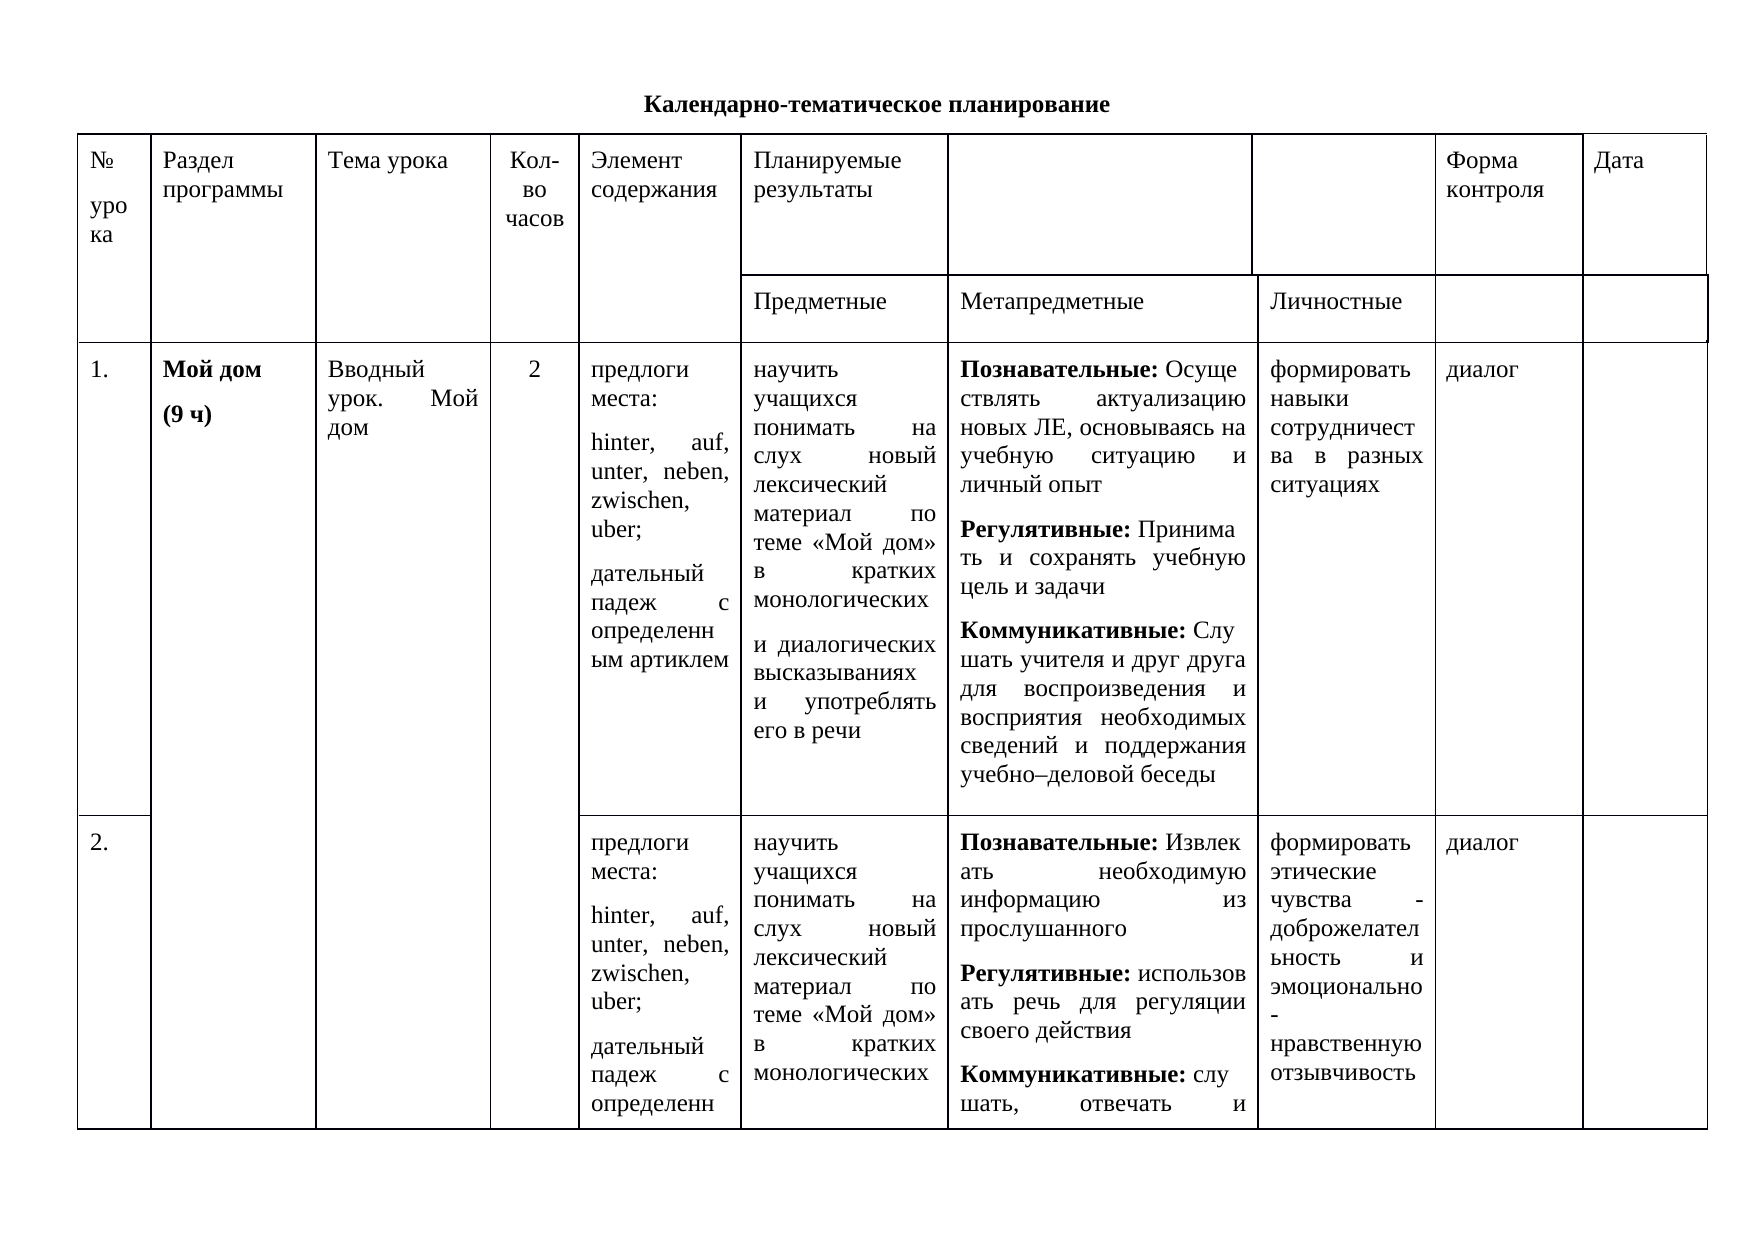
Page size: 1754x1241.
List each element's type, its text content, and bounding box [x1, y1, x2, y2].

table_cell Метапредметные [949, 276, 1257, 342]
table_cell 1. [78, 343, 150, 814]
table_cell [742, 816, 947, 1128]
table_cell 2 [491, 343, 578, 1128]
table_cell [580, 816, 740, 1128]
table_cell предлоги места: hinter, auf, unter, neben, zwischen, uber; дательный падеж с определенным артиклем [580, 343, 740, 814]
table_cell 2. [78, 816, 150, 1128]
table_cell формировать навыки сотрудничества в разных ситуациях [1259, 343, 1435, 814]
table_header [1253, 135, 1435, 274]
table_cell [1584, 276, 1707, 342]
table_cell Личностные [1259, 276, 1435, 342]
table_cell Мой дом (9 ч) [152, 343, 315, 1128]
table_cell [1436, 276, 1582, 342]
table_cell Вводный урок. Мой дом [317, 343, 490, 1128]
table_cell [949, 816, 1257, 1128]
table_header Форма контроля [1436, 135, 1582, 274]
table_cell [1584, 816, 1707, 1128]
table_header Элемент содержания [580, 135, 740, 342]
table_header № урока [78, 135, 150, 342]
table_header Раздел программы [152, 135, 315, 342]
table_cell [1259, 816, 1435, 1128]
table_header Планируемые результаты [742, 135, 947, 274]
text Календарно-тематическое планирование [89, 89, 1665, 117]
table_header Тема урока [317, 135, 490, 342]
table_cell диалог [1436, 343, 1582, 814]
table_header Дата [1584, 134, 1706, 274]
table_cell [1584, 343, 1707, 814]
table_cell Познавательные: Осуществлять актуализацию новых ЛЕ, основываясь на учебную ситуацию и личный опыт Регулятивные: Принимать и сохранять учебную цель и задачи Коммуникативные: Слушать учителя и друг друга для воспроизведения и восприятия необходимых сведений и поддержания учебно–деловой беседы [949, 343, 1257, 814]
table_cell Предметные [742, 276, 947, 342]
table_header Кол-во часов [491, 135, 578, 342]
table_cell диалог [1436, 816, 1582, 1128]
table_header [949, 135, 1251, 274]
